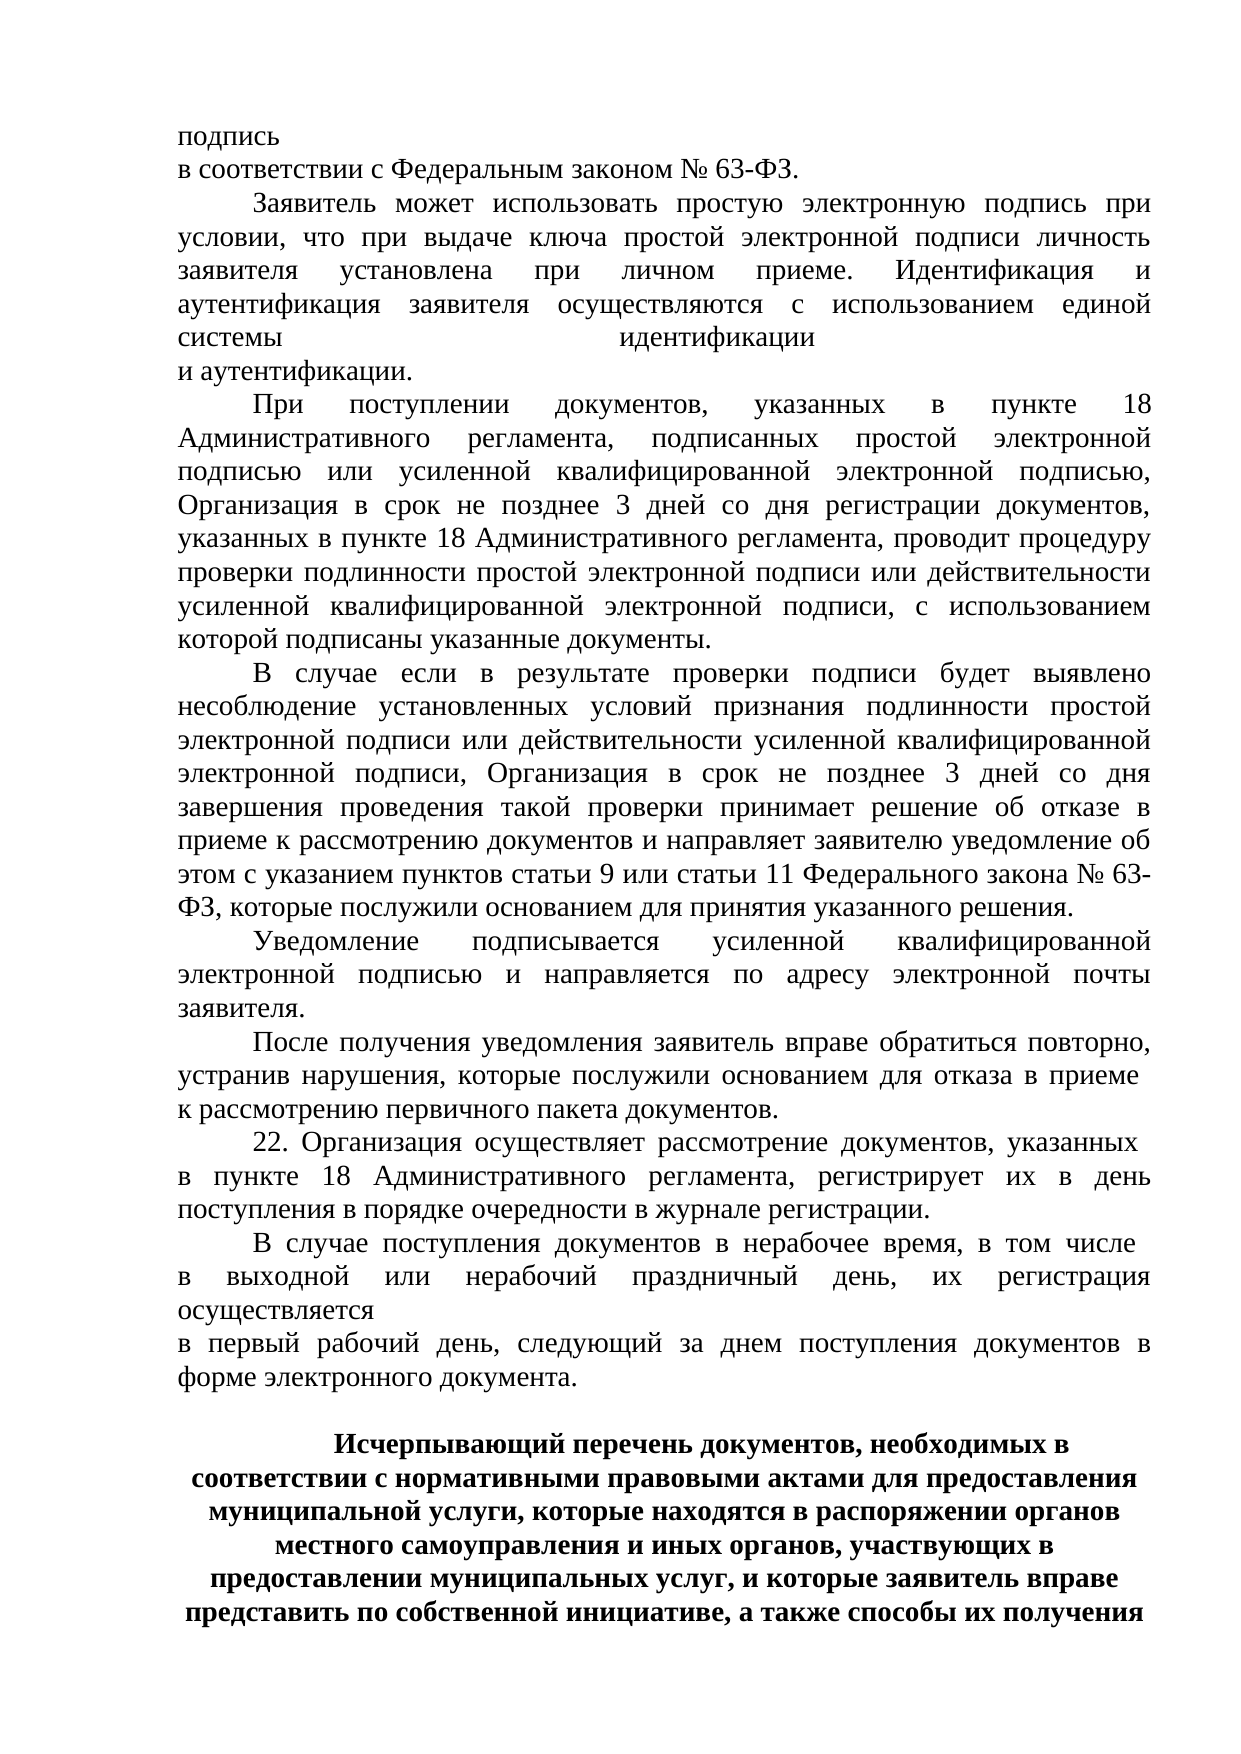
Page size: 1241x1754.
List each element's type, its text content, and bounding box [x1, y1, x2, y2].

text После получения уведомления заявитель вправе обратиться повторно, устранив нарушения, которые послужили основанием для отказа в приеме к рассмотрению первичного пакета документов. [177, 1024, 1152, 1124]
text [177, 118, 1152, 185]
text В случае если в результате проверки подписи будет выявлено несоблюдение установленных условий признания подлинности простой электронной подписи или действительности усиленной квалифицированной электронной подписи, Организация в срок не позднее 3 дней со дня завершения проведения такой проверки принимает решение об отказе в приеме к рассмотрению документов и направляет заявителю уведомление об этом с указанием пунктов статьи 9 или статьи 11 Федерального закона № 63-ФЗ, которые послужили основанием для принятия указанного решения. [177, 655, 1152, 923]
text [177, 1426, 1152, 1627]
text В случае поступления документов в нерабочее время, в том числе в выходной или нерабочий праздничный день, их регистрация осуществляется в первый рабочий день, следующий за днем поступления документов в форме электронного документа. [177, 1225, 1152, 1393]
text 22. Организация осуществляет рассмотрение документов, указанных в пункте 18 Административного регламента, регистрирует их в день поступления в порядке очередности в журнале регистрации. [177, 1124, 1152, 1225]
text Уведомление подписывается усиленной квалифицированной электронной подписью и направляется по адресу электронной почты заявителя. [177, 923, 1152, 1024]
text Заявитель может использовать простую электронную подпись при условии, что при выдаче ключа простой электронной подписи личность заявителя установлена при личном приеме. Идентификация и аутентификация заявителя осуществляются с использованием единой системы идентификации и аутентификации. [177, 185, 1152, 386]
text При поступлении документов, указанных в пункте 18 Административного регламента, подписанных простой электронной подписью или усиленной квалифицированной электронной подписью, Организация в срок не позднее 3 дней со дня регистрации документов, указанных в пункте 18 Административного регламента, проводит процедуру проверки подлинности простой электронной подписи или действительности усиленной квалифицированной электронной подписи, с использованием которой подписаны указанные документы. [177, 386, 1152, 655]
